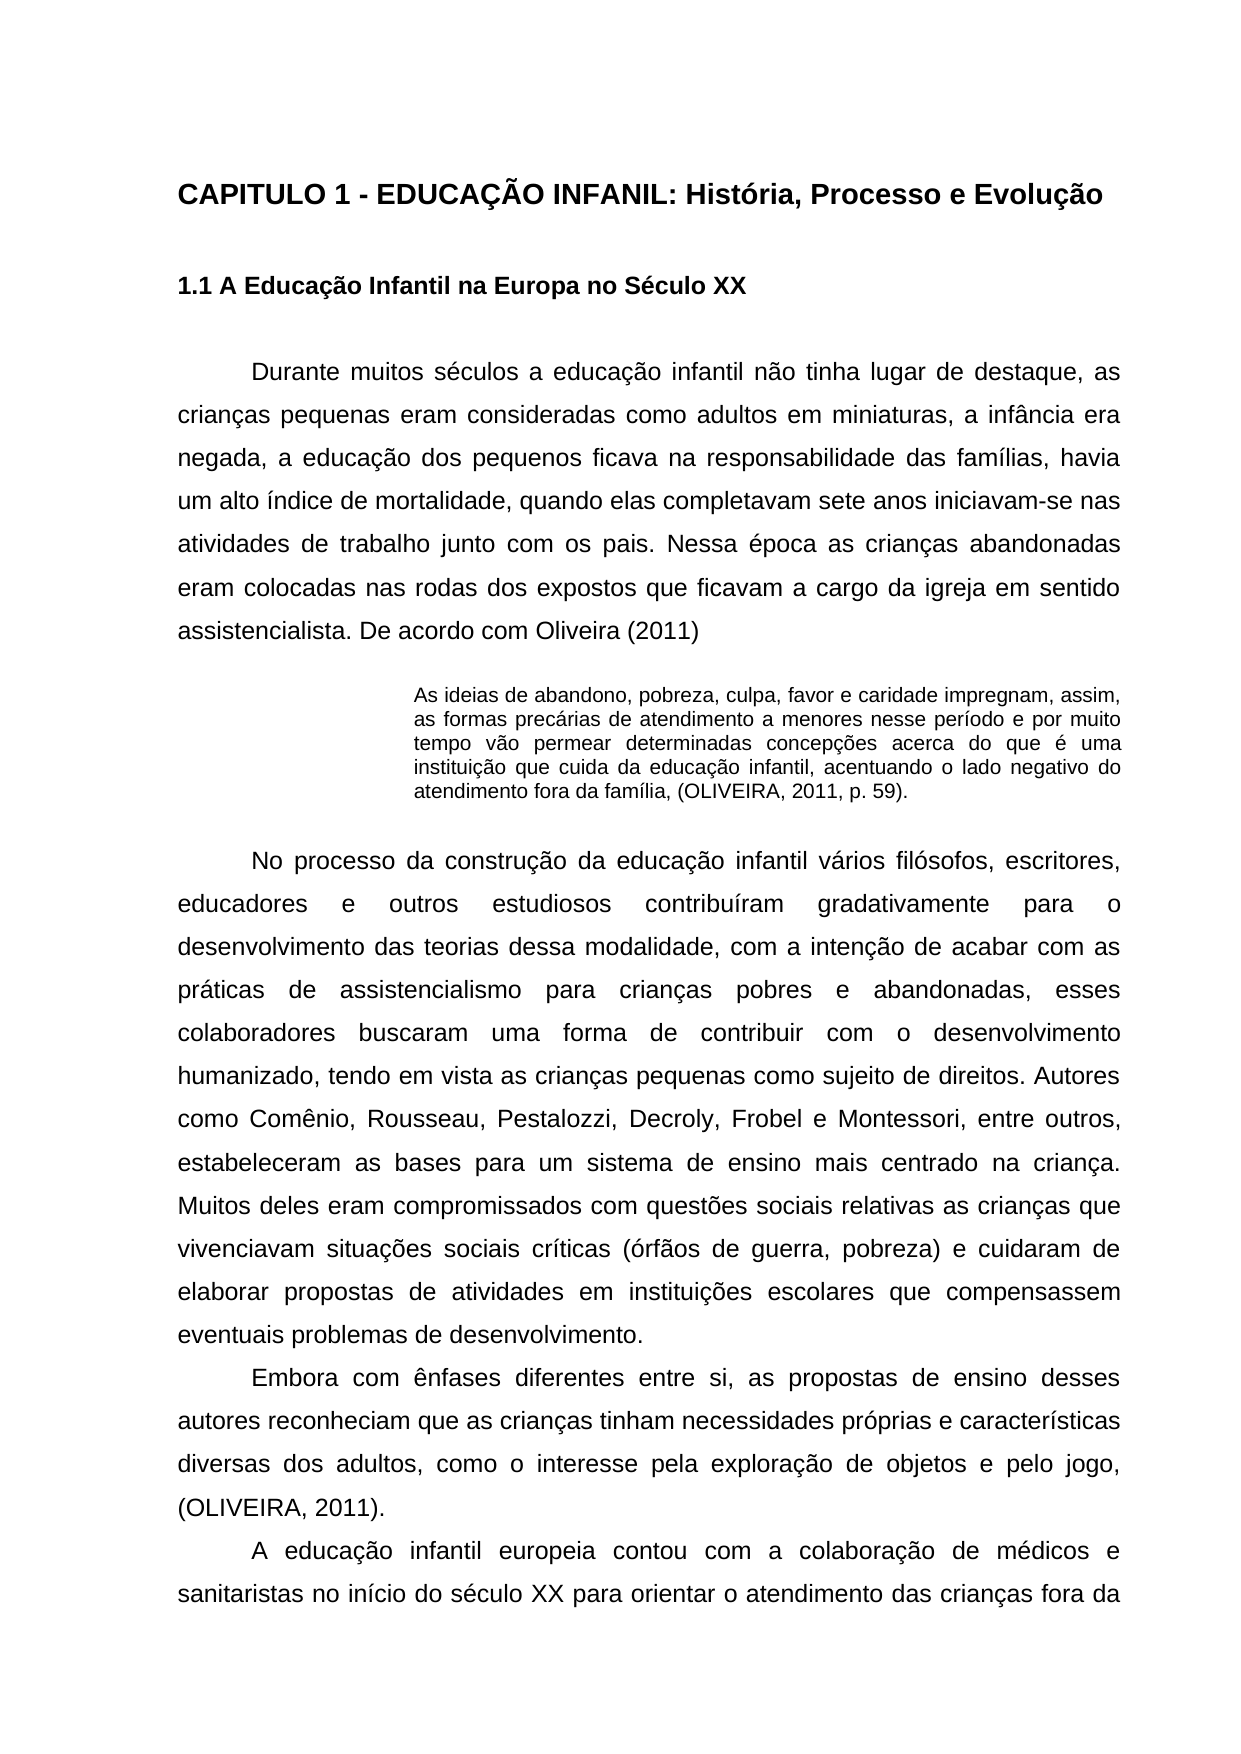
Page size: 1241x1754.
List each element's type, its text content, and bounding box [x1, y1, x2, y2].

text Durante muitos séculos a educação infantil não tinha lugar de destaque, as crianças pequenas eram consideradas como adultos em miniaturas, a infância era negada, a educação dos pequenos ficava na responsabilidade das famílias, havia um alto índice de mortalidade, quando elas completavam sete anos iniciavam-se nas atividades de trabalho junto com os pais. Nessa época as crianças abandonadas eram colocadas nas rodas dos expostos que ficavam a cargo da igreja em sentido assistencialista. De acordo com Oliveira (2011) [177, 357, 1122, 644]
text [177, 1536, 1122, 1607]
text No processo da construção da educação infantil vários filósofos, escritores, educadores e outros estudiosos contribuíram gradativamente para o desenvolvimento das teorias dessa modalidade, com a intenção de acabar com as práticas de assistencialismo para crianças pobres e abandonadas, esses colaboradores buscaram uma forma de contribuir com o desenvolvimento humanizado, tendo em vista as crianças pequenas como sujeito de direitos. Autores como Comênio, Rousseau, Pestalozzi, Decroly, Frobel e Montessori, entre outros, estabeleceram as bases para um sistema de ensino mais centrado na criança. Muitos deles eram compromissados com questões sociais relativas as crianças que vivenciavam situações sociais críticas (órfãos de guerra, pobreza) e cuidaram de elaborar propostas de atividades em instituições escolares que compensassem eventuais problemas de desenvolvimento. [177, 846, 1122, 1349]
subtitle CAPITULO 1 - EDUCAÇÃO INFANIL: História, Processo e Evolução [177, 177, 1122, 211]
text Embora com ênfases diferentes entre si, as propostas de ensino desses autores reconheciam que as crianças tinham necessidades próprias e características diversas dos adultos, como o interesse pela exploração de objetos e pelo jogo, (OLIVEIRA, 2011). [177, 1363, 1122, 1521]
subtitle 1.1 A Educação Infantil na Europa no Século XX [177, 271, 1122, 299]
text As ideias de abandono, pobreza, culpa, favor e caridade impregnam, assim, as formas precárias de atendimento a menores nesse período e por muito tempo vão permear determinadas concepções acerca do que é uma instituição que cuida da educação infantil, acentuando o lado negativo do atendimento fora da família, (OLIVEIRA, 2011, p. 59). [413, 683, 1122, 802]
